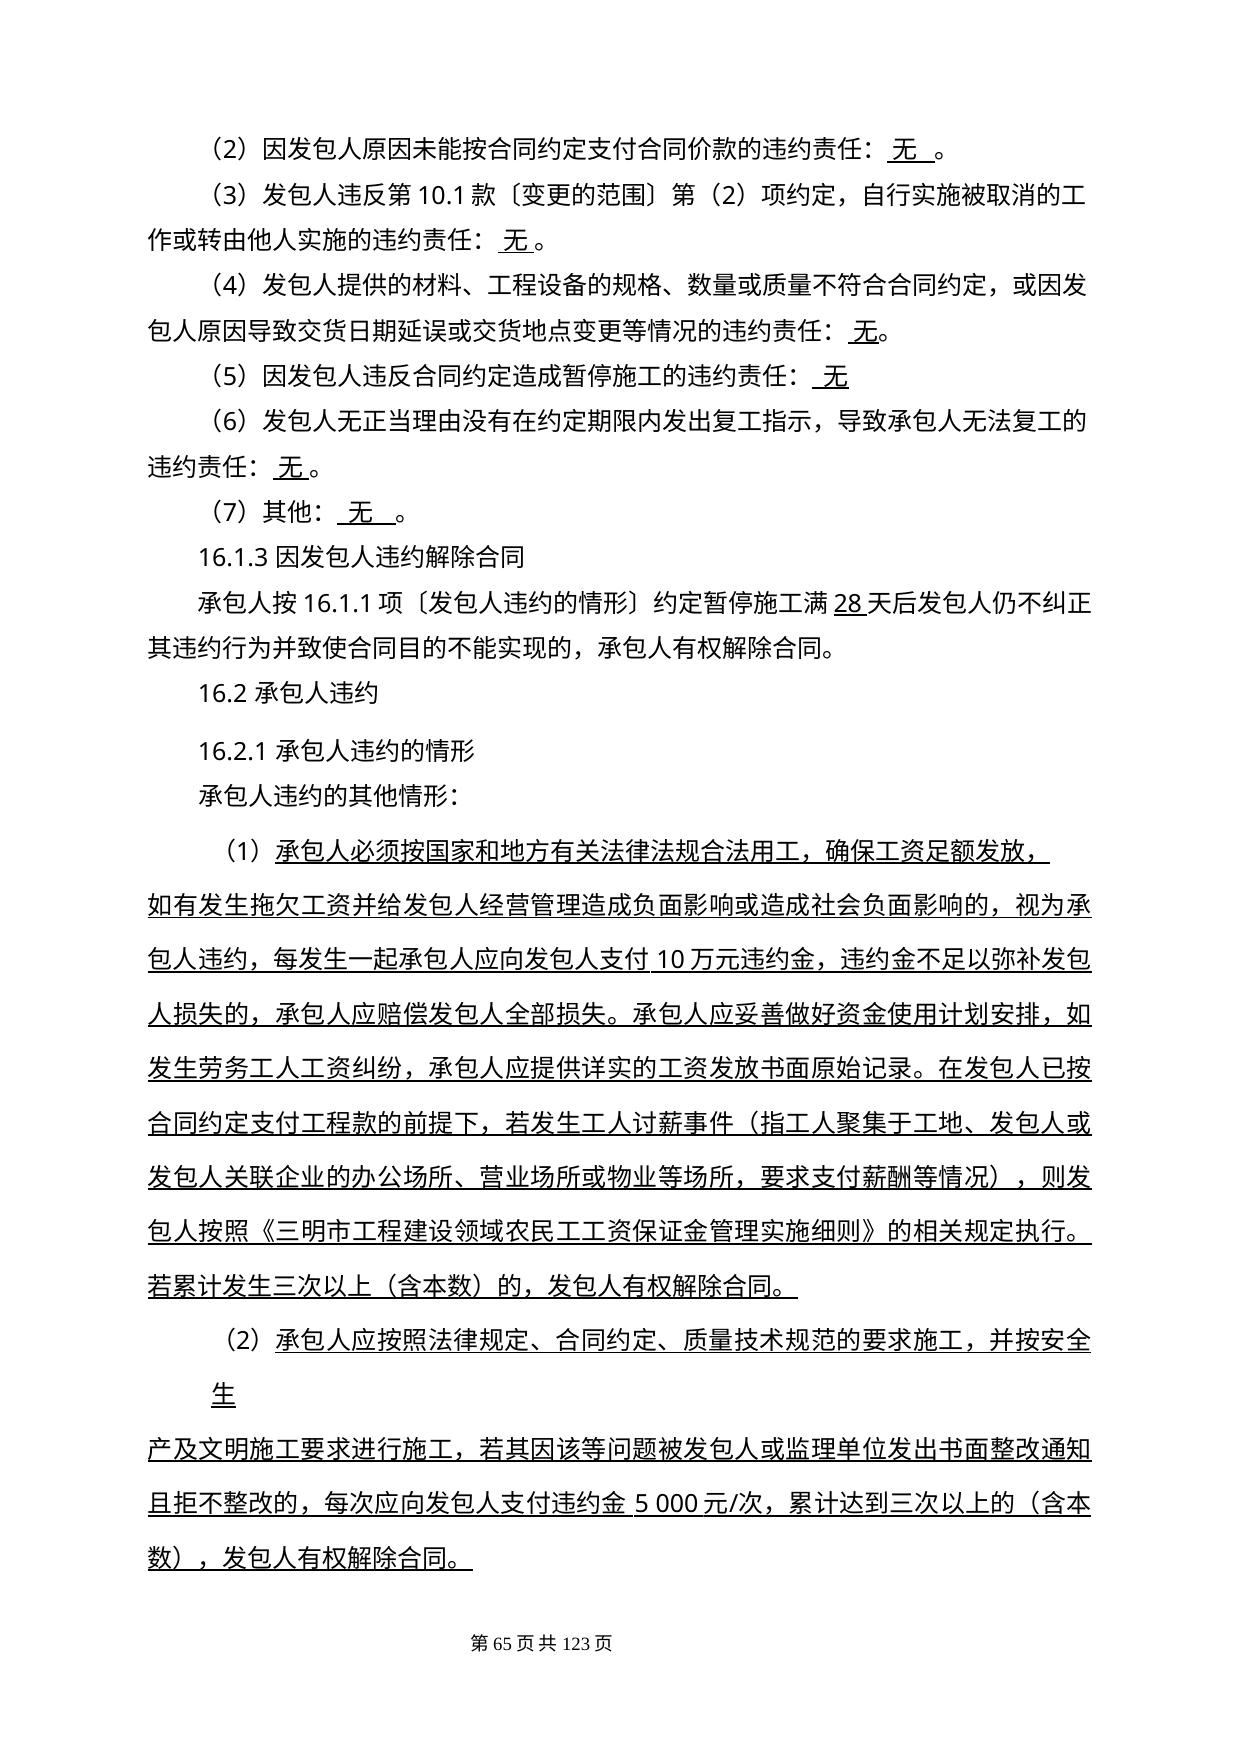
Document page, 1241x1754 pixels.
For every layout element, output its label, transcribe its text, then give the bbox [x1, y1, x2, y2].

text 承包人违约的其他情形： [148, 777, 1092, 813]
text （5）因发包人违反合同约定造成暂停施工的违约责任： 无 [148, 356, 1092, 393]
list 承包人应按照法律规定、合同约定、质量技术规范的要求施工，并按安全生 [211, 1321, 1092, 1411]
text 承包人按16.1.1项〔发包人违约的情形〕约定暂停施工满28天后发包人仍不纠正其违约行为并致使合同目的不能实现的，承包人有权解除合同。 [148, 583, 1092, 664]
text （2）因发包人原因未能按合同约定支付合同价款的违约责任： 无 。 [148, 130, 1092, 166]
text 如有发生拖欠工资并给发包人经营管理造成负面影响或造成社会负面影响的，视为承包人违约，每发生一起承包人应向发包人支付10万元违约金，违约金不足以弥补发包人损失的，承包人应赔偿发包人全部损失。承包人应妥善做好资金使用计划安排，如发生劳务工人工资纠纷，承包人应提供详实的工资发放书面原始记录。在发包人已按合同约定支付工程款的前提下，若发生工人讨薪事件（指工人聚集于工地、发包人或发包人关联企业的办公场所、营业场所或物业等场所，要求支付薪酬等情况），则发包人按照《三明市工程建设领域农民工工资保证金管理实施细则》的相关规定执行。若累计发生三次以上（含本数）的，发包人有权解除合同。 [148, 1027, 1092, 1080]
text 16.2 承包人违约 [148, 674, 1092, 710]
text 如有发生拖欠工资并给发包人经营管理造成负面影响或造成社会负面影响的，视为承包人违约，每发生一起承包人应向发包人支付10万元违约金，违约金不足以弥补发包人损失的，承包人应赔偿发包人全部损失。承包人应妥善做好资金使用计划安排，如发生劳务工人工资纠纷，承包人应提供详实的工资发放书面原始记录。在发包人已按合同约定支付工程款的前提下，若发生工人讨薪事件（指工人聚集于工地、发包人或发包人关联企业的办公场所、营业场所或物业等场所，要求支付薪酬等情况），则发包人按照《三明市工程建设领域农民工工资保证金管理实施细则》的相关规定执行。若累计发生三次以上（含本数）的，发包人有权解除合同。 [148, 918, 1092, 1025]
text 产及文明施工要求进行施工，若其因该等问题被发包人或监理单位发出书面整改通知且拒不整改的，每次应向发包人支付违约金 5 000元/次，累计达到三次以上的（含本数），发包人有权解除合同。 [148, 1429, 1092, 1460]
text 如有发生拖欠工资并给发包人经营管理造成负面影响或造成社会负面影响的，视为承包人违约，每发生一起承包人应向发包人支付10万元违约金，违约金不足以弥补发包人损失的，承包人应赔偿发包人全部损失。承包人应妥善做好资金使用计划安排，如发生劳务工人工资纠纷，承包人应提供详实的工资发放书面原始记录。在发包人已按合同约定支付工程款的前提下，若发生工人讨薪事件（指工人聚集于工地、发包人或发包人关联企业的办公场所、营业场所或物业等场所，要求支付薪酬等情况），则发包人按照《三明市工程建设领域农民工工资保证金管理实施细则》的相关规定执行。若累计发生三次以上（含本数）的，发包人有权解除合同。 [148, 1245, 1092, 1302]
text 产及文明施工要求进行施工，若其因该等问题被发包人或监理单位发出书面整改通知且拒不整改的，每次应向发包人支付违约金 5 000元/次，累计达到三次以上的（含本数），发包人有权解除合同。 [148, 1462, 1092, 1574]
text （3）发包人违反第10.1款〔变更的范围〕第（2）项约定，自行实施被取消的工作或转由他人实施的违约责任： 无 。 [148, 175, 1092, 257]
text （4）发包人提供的材料、工程设备的规格、数量或质量不符合合同约定，或因发包人原因导致交货日期延误或交货地点变更等情况的违约责任： 无。 [148, 266, 1092, 347]
text 如有发生拖欠工资并给发包人经营管理造成负面影响或造成社会负面影响的，视为承包人违约，每发生一起承包人应向发包人支付10万元违约金，违约金不足以弥补发包人损失的，承包人应赔偿发包人全部损失。承包人应妥善做好资金使用计划安排，如发生劳务工人工资纠纷，承包人应提供详实的工资发放书面原始记录。在发包人已按合同约定支付工程款的前提下，若发生工人讨薪事件（指工人聚集于工地、发包人或发包人关联企业的办公场所、营业场所或物业等场所，要求支付薪酬等情况），则发包人按照《三明市工程建设领域农民工工资保证金管理实施细则》的相关规定执行。若累计发生三次以上（含本数）的，发包人有权解除合同。 [148, 1136, 1092, 1188]
text 16.1.3 因发包人违约解除合同 [148, 538, 1092, 574]
text （6）发包人无正当理由没有在约定期限内发出复工指示，导致承包人无法复工的违约责任： 无 。 [148, 402, 1092, 483]
text （7）其他： 无 。 [148, 492, 1092, 529]
list 承包人必须按国家和地方有关法律法规合法用工，确保工资足额发放， [211, 831, 1092, 867]
text 如有发生拖欠工资并给发包人经营管理造成负面影响或造成社会负面影响的，视为承包人违约，每发生一起承包人应向发包人支付10万元违约金，违约金不足以弥补发包人损失的，承包人应赔偿发包人全部损失。承包人应妥善做好资金使用计划安排，如发生劳务工人工资纠纷，承包人应提供详实的工资发放书面原始记录。在发包人已按合同约定支付工程款的前提下，若发生工人讨薪事件（指工人聚集于工地、发包人或发包人关联企业的办公场所、营业场所或物业等场所，要求支付薪酬等情况），则发包人按照《三明市工程建设领域农民工工资保证金管理实施细则》的相关规定执行。若累计发生三次以上（含本数）的，发包人有权解除合同。 [148, 1190, 1092, 1243]
text 如有发生拖欠工资并给发包人经营管理造成负面影响或造成社会负面影响的，视为承包人违约，每发生一起承包人应向发包人支付10万元违约金，违约金不足以弥补发包人损失的，承包人应赔偿发包人全部损失。承包人应妥善做好资金使用计划安排，如发生劳务工人工资纠纷，承包人应提供详实的工资发放书面原始记录。在发包人已按合同约定支付工程款的前提下，若发生工人讨薪事件（指工人聚集于工地、发包人或发包人关联企业的办公场所、营业场所或物业等场所，要求支付薪酬等情况），则发包人按照《三明市工程建设领域农民工工资保证金管理实施细则》的相关规定执行。若累计发生三次以上（含本数）的，发包人有权解除合同。 [148, 1082, 1092, 1134]
text 16.2.1 承包人违约的情形 [148, 731, 1092, 768]
